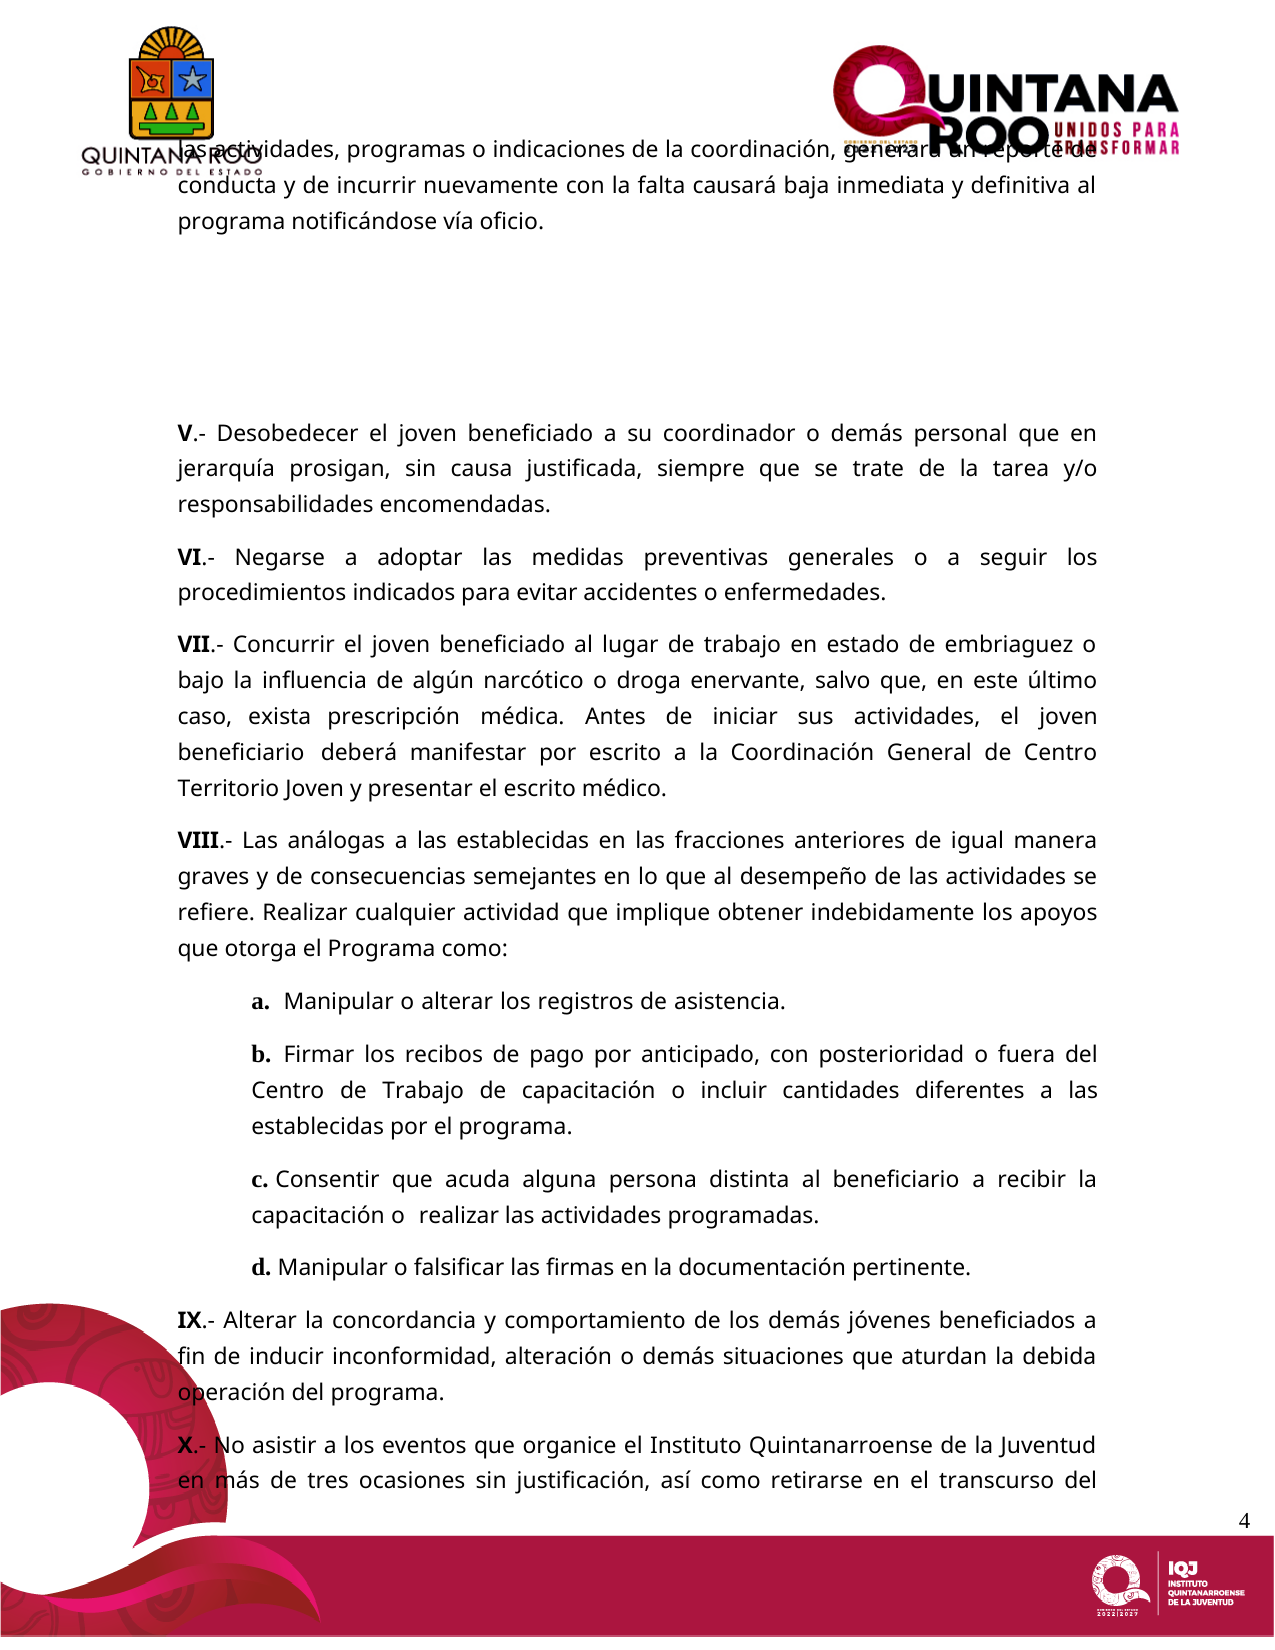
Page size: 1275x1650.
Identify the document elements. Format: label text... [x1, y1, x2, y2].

text V.- Desobedecer el joven beneficiado a su coordinador o demás personal que en jerarquía prosigan, sin causa justificada, siempre que se trate de la tarea y/o responsabilidades encomendadas. [177, 417, 1098, 519]
list Consentir que acuda alguna persona distinta al beneficiario a recibir la capacitación o realizar las actividades programadas. [251, 1163, 1097, 1230]
list Manipular o alterar los registros de asistencia. [251, 985, 1098, 1016]
text IX.- Alterar la concordancia y comportamiento de los demás jóvenes beneficiados a fin de inducir inconformidad, alteración o demás situaciones que aturdan la debida operación del programa. [177, 1304, 1098, 1407]
picture [0, 0, 1274, 202]
picture [0, 1225, 1274, 1637]
text VI.- Negarse a adoptar las medidas preventivas generales o a seguir los procedimientos indicados para evitar accidentes o enfermedades. [177, 540, 1098, 607]
text VII.- Concurrir el joven beneficiado al lugar de trabajo en estado de embriaguez o bajo la influencia de algún narcótico o droga enervante, salvo que, en este último caso, exista prescripción médica. Antes de iniciar sus actividades, el joven beneficiario deberá manifestar por escrito a la Coordinación General de Centro Territorio Joven y presentar el escrito médico. [177, 628, 1098, 803]
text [177, 1428, 1098, 1495]
list Manipular o falsificar las firmas en la documentación pertinente. [251, 1251, 1250, 1283]
list Firmar los recibos de pago por anticipado, con posterioridad o fuera del Centro de Trabajo de capacitación o incluir cantidades diferentes a las establecidas por el programa. [251, 1038, 1098, 1141]
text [177, 133, 1098, 236]
text VIII.- Las análogas a las establecidas en las fracciones anteriores de igual manera graves y de consecuencias semejantes en lo que al desempeño de las actividades se refiere. Realizar cualquier actividad que implique obtener indebidamente los apoyos que otorga el Programa como: [177, 824, 1098, 963]
